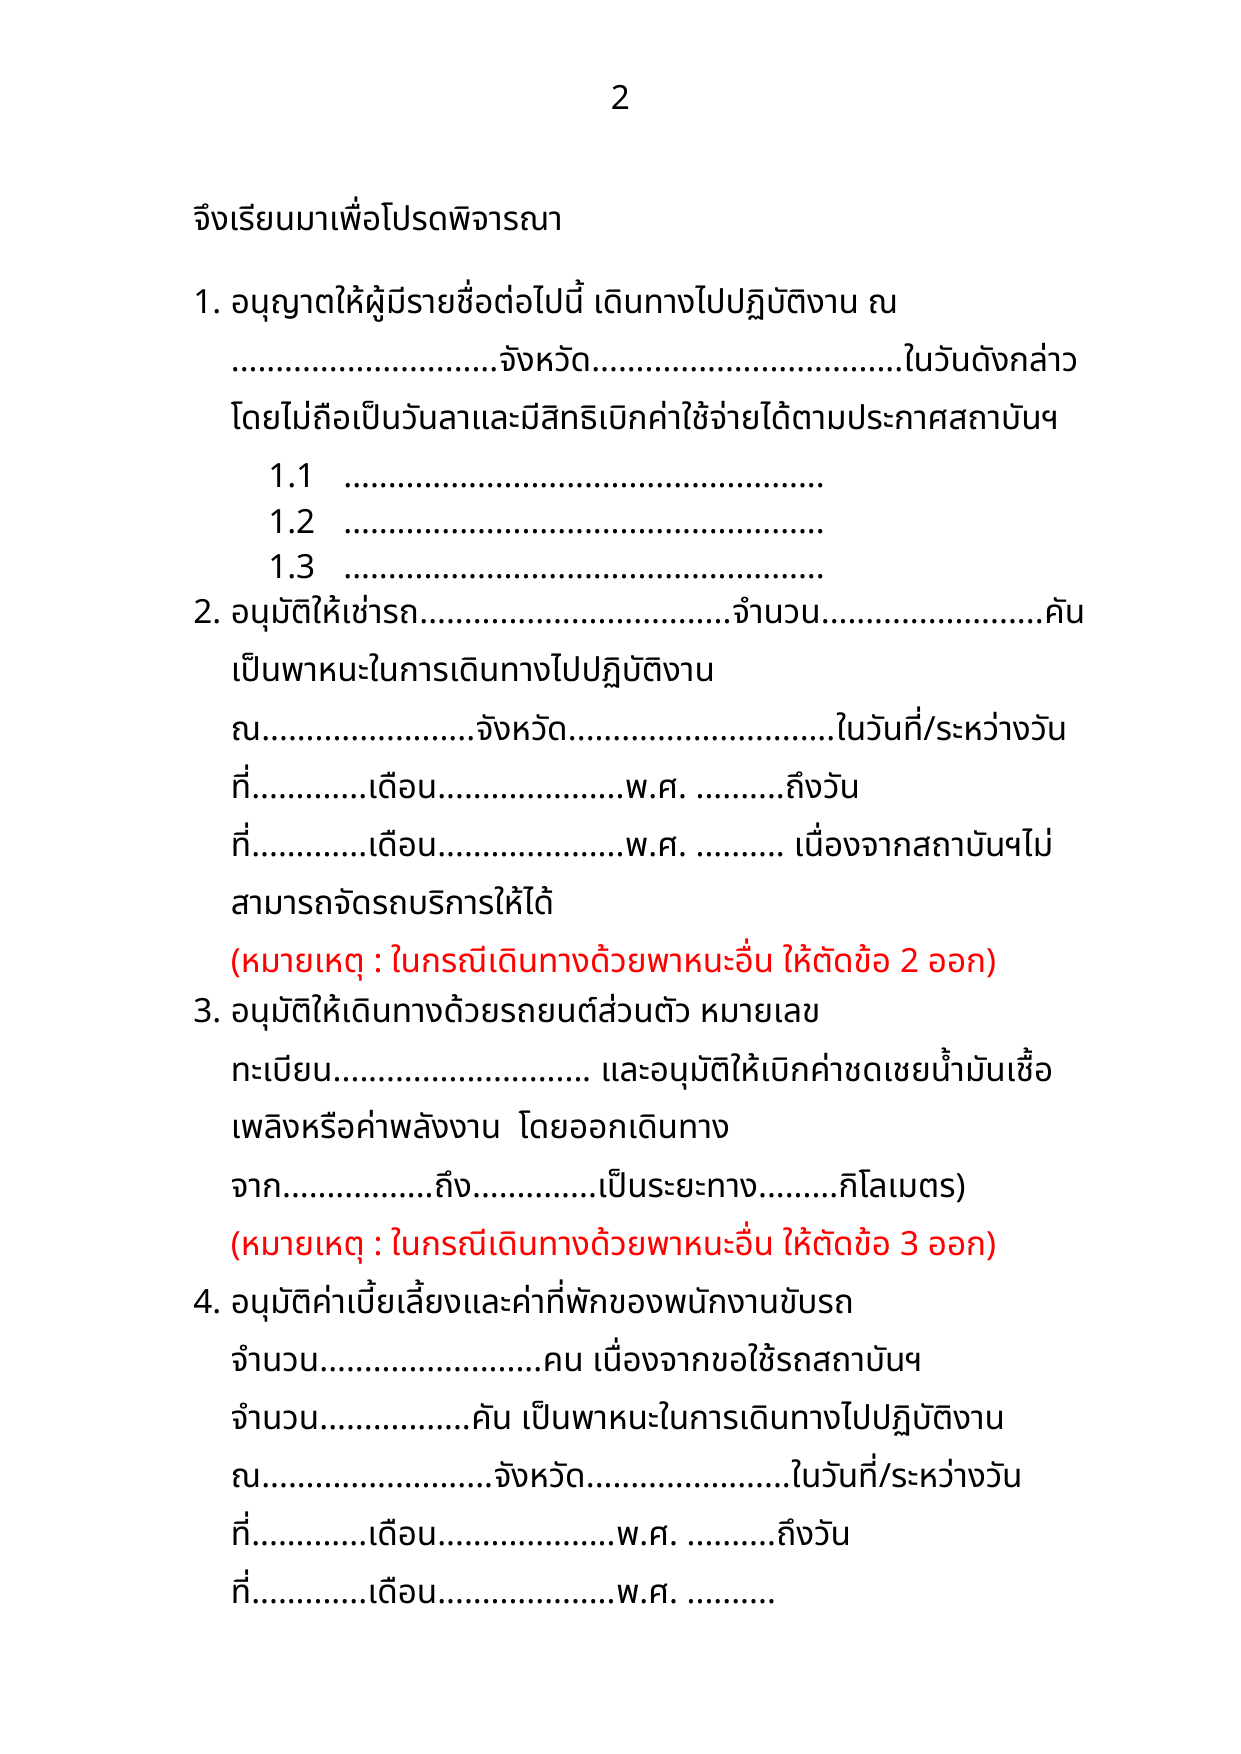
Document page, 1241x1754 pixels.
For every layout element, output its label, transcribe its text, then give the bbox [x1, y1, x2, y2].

list ...................................................... [268, 497, 1122, 543]
list (หมายเหตุ : ในกรณีเดินทางด้วยพาหนะอื่น ให้ตัดข้อ 3 ออก) [231, 1219, 1122, 1270]
list อนุมัติให้เดินทางด้วยรถยนต์ส่วนตัว หมายเลขทะเบียน............................. และอนุมัติให้เบิกค่าชดเชยน้ำมันเชื้อเพลิงหรือค่าพลังงาน โดยออกเดินทางจาก.................ถึง..............เป็นระยะทาง.........กิโลเมตร) [193, 987, 1122, 1212]
list อนุมัติค่าเบี้ยเลี้ยงและค่าที่พักของพนักงานขับรถ จำนวน.........................คน เนื่องจากขอใช้รถสถาบันฯ จำนวน.................คัน เป็นพาหนะในการเดินทางไปปฏิบัติงาน ณ..........................จังหวัด.......................ในวันที่/ระหว่างวันที่.............เดือน....................พ.ศ. ..........ถึงวันที่.............เดือน....................พ.ศ. .......... [193, 1278, 1122, 1619]
list ...................................................... [268, 452, 1122, 497]
text จึงเรียนมาเพื่อโปรดพิจารณา [118, 195, 1122, 245]
list (หมายเหตุ : ในกรณีเดินทางด้วยพาหนะอื่น ให้ตัดข้อ 2 ออก) [231, 937, 1122, 987]
list อนุญาตให้ผู้มีรายชื่อต่อไปนี้ เดินทางไปปฏิบัติงาน ณ ..............................จังหวัด...................................ในวันดังกล่าวโดยไม่ถือเป็นวันลาและมีสิทธิเบิกค่าใช้จ่ายได้ตามประกาศสถาบันฯ [193, 278, 1122, 444]
list ...................................................... [268, 543, 1122, 588]
list อนุมัติให้เช่ารถ...................................จำนวน.........................คัน เป็นพาหนะในการเดินทางไปปฏิบัติงาน ณ........................จังหวัด..............................ในวันที่/ระหว่างวันที่.............เดือน.....................พ.ศ. ..........ถึงวันที่.............เดือน.....................พ.ศ. .......... เนื่องจากสถาบันฯไม่สามารถจัดรถบริการให้ได้ [193, 588, 1122, 929]
